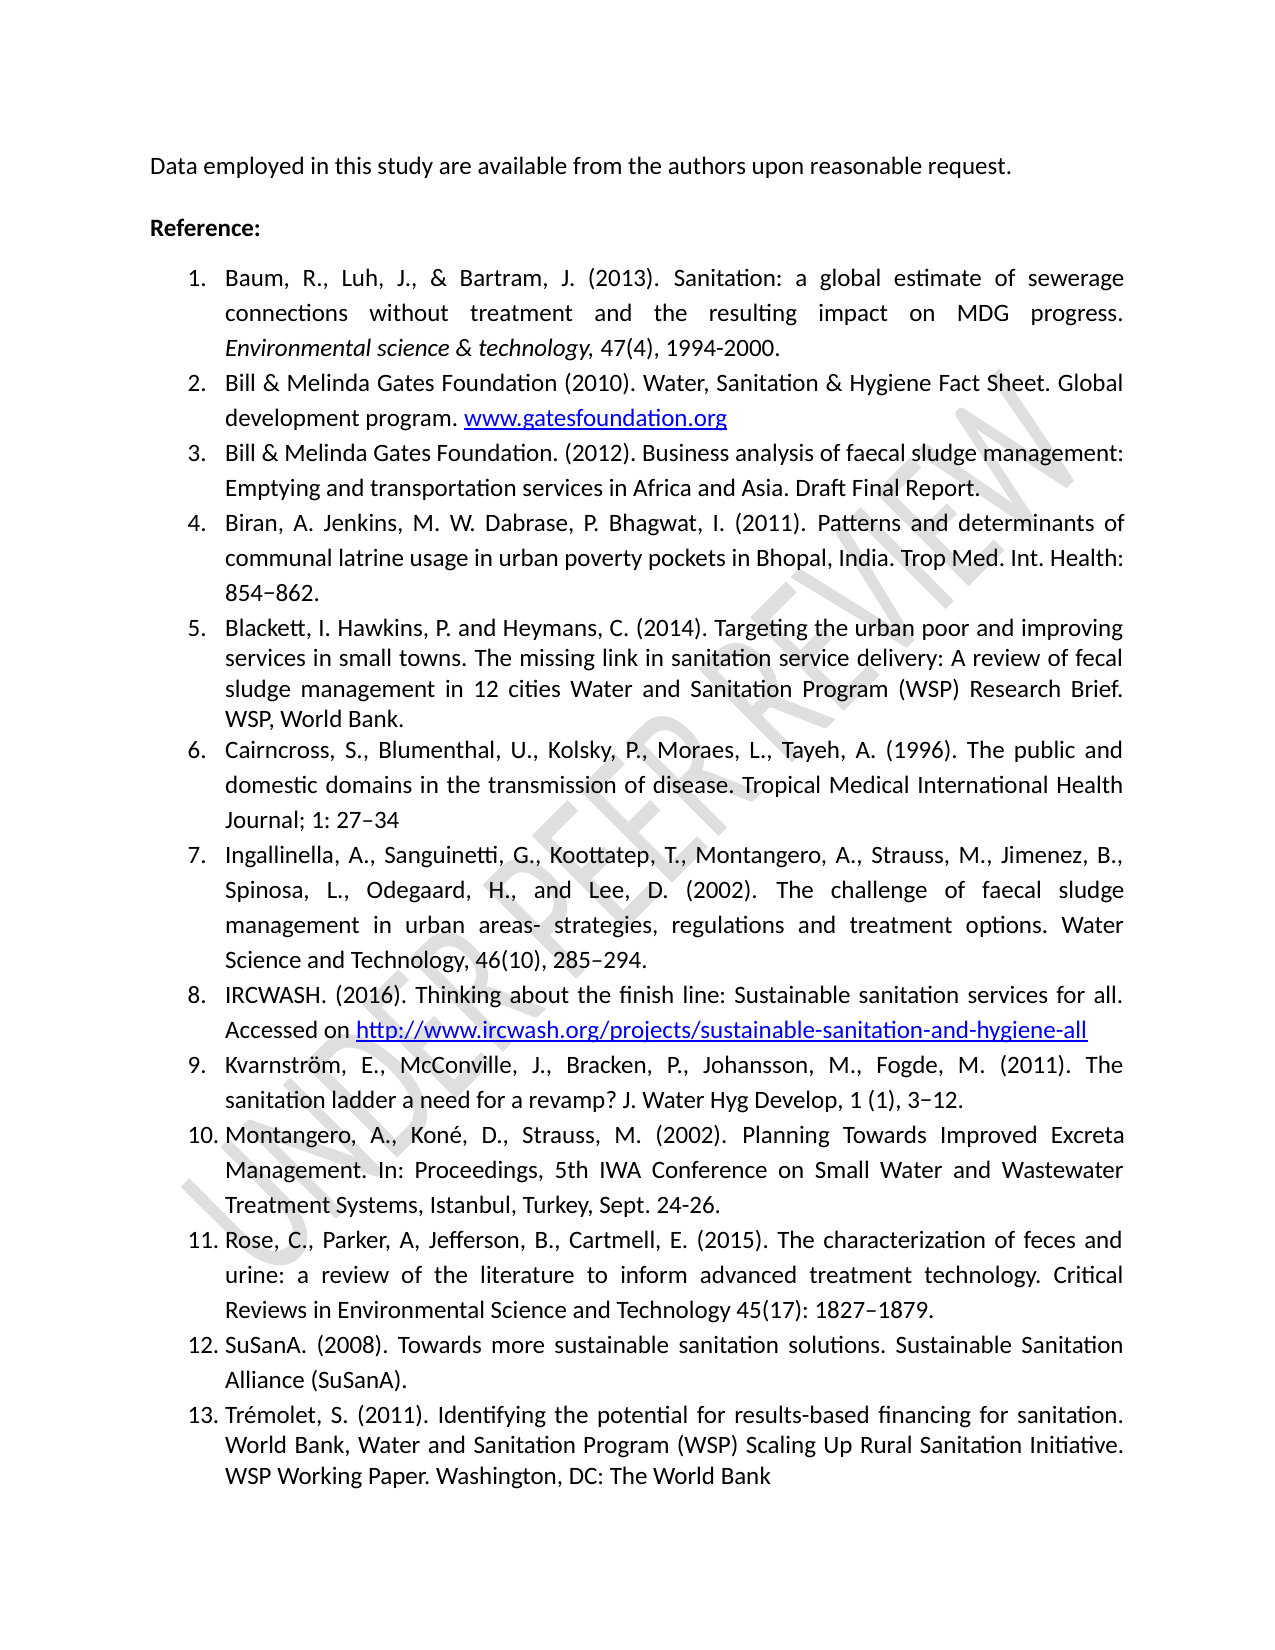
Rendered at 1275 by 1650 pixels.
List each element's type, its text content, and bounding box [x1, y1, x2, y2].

list Trémolet, S. (2011). Identifying the potential for results-based financing for sanitation. World Bank, Water and Sanitation Program (WSP) Scaling Up Rural Sanitation Initiative. WSP Working Paper. Washington, DC: The World Bank [187, 1399, 1125, 1491]
list Kvarnström, E., McConville, J., Bracken, P., Johansson, M., Fogde, M. (2011). The sanitation ladder a need for a revamp? J. Water Hyg Develop, 1 (1), 3−12. [187, 1049, 1125, 1114]
list Bill & Melinda Gates Foundation (2010). Water, Sanitation & Hygiene Fact Sheet. Global development program. www.gatesfoundation.org [187, 367, 1125, 432]
list Baum, R., Luh, J., & Bartram, J. (2013). Sanitation: a global estimate of sewerage connections without treatment and the resulting impact on MDG progress. Environmental science & technology, 47(4), 1994-2000. [187, 262, 1125, 362]
list Biran, A. Jenkins, M. W. Dabrase, P. Bhagwat, I. (2011). Patterns and determinants of communal latrine usage in urban poverty pockets in Bhopal, India. Trop Med. Int. Health: 854−862. [187, 507, 1125, 607]
list Cairncross, S., Blumenthal, U., Kolsky, P., Moraes, L., Tayeh, A. (1996). The public and domestic domains in the transmission of disease. Tropical Medical International Health Journal; 1: 27–34 [187, 734, 1125, 834]
text Data employed in this study are available from the authors upon reasonable request. [150, 150, 1125, 181]
list Rose, C., Parker, A, Jefferson, B., Cartmell, E. (2015). The characterization of feces and urine: a review of the literature to inform advanced treatment technology. Critical Reviews in Environmental Science and Technology 45(17): 1827–1879. [187, 1224, 1125, 1324]
list Blackett, I. Hawkins, P. and Heymans, C. (2014). Targeting the urban poor and improving services in small towns. The missing link in sanitation service delivery: A review of fecal sludge management in 12 cities Water and Sanitation Program (WSP) Research Brief. WSP, World Bank. [187, 612, 1125, 734]
list SuSanA. (2008). Towards more sustainable sanitation solutions. Sustainable Sanitation Alliance (SuSanA). [187, 1329, 1125, 1394]
text Reference: [150, 212, 1125, 243]
list Bill & Melinda Gates Foundation. (2012). Business analysis of faecal sludge management: Emptying and transportation services in Africa and Asia. Draft Final Report. [187, 437, 1125, 502]
list IRCWASH. (2016). Thinking about the finish line: Sustainable sanitation services for all. Accessed on http://www.ircwash.org/projects/sustainable-sanitation-and-hygiene-all [187, 979, 1125, 1044]
list Montangero, A., Koné, D., Strauss, M. (2002). Planning Towards Improved Excreta Management. In: Proceedings, 5th IWA Conference on Small Water and Wastewater Treatment Systems, Istanbul, Turkey, Sept. 24-26. [187, 1119, 1125, 1219]
list Ingallinella, A., Sanguinetti, G., Koottatep, T., Montangero, A., Strauss, M., Jimenez, B., Spinosa, L., Odegaard, H., and Lee, D. (2002). The challenge of faecal sludge management in urban areas- strategies, regulations and treatment options. Water Science and Technology, 46(10), 285–294. [187, 839, 1125, 974]
